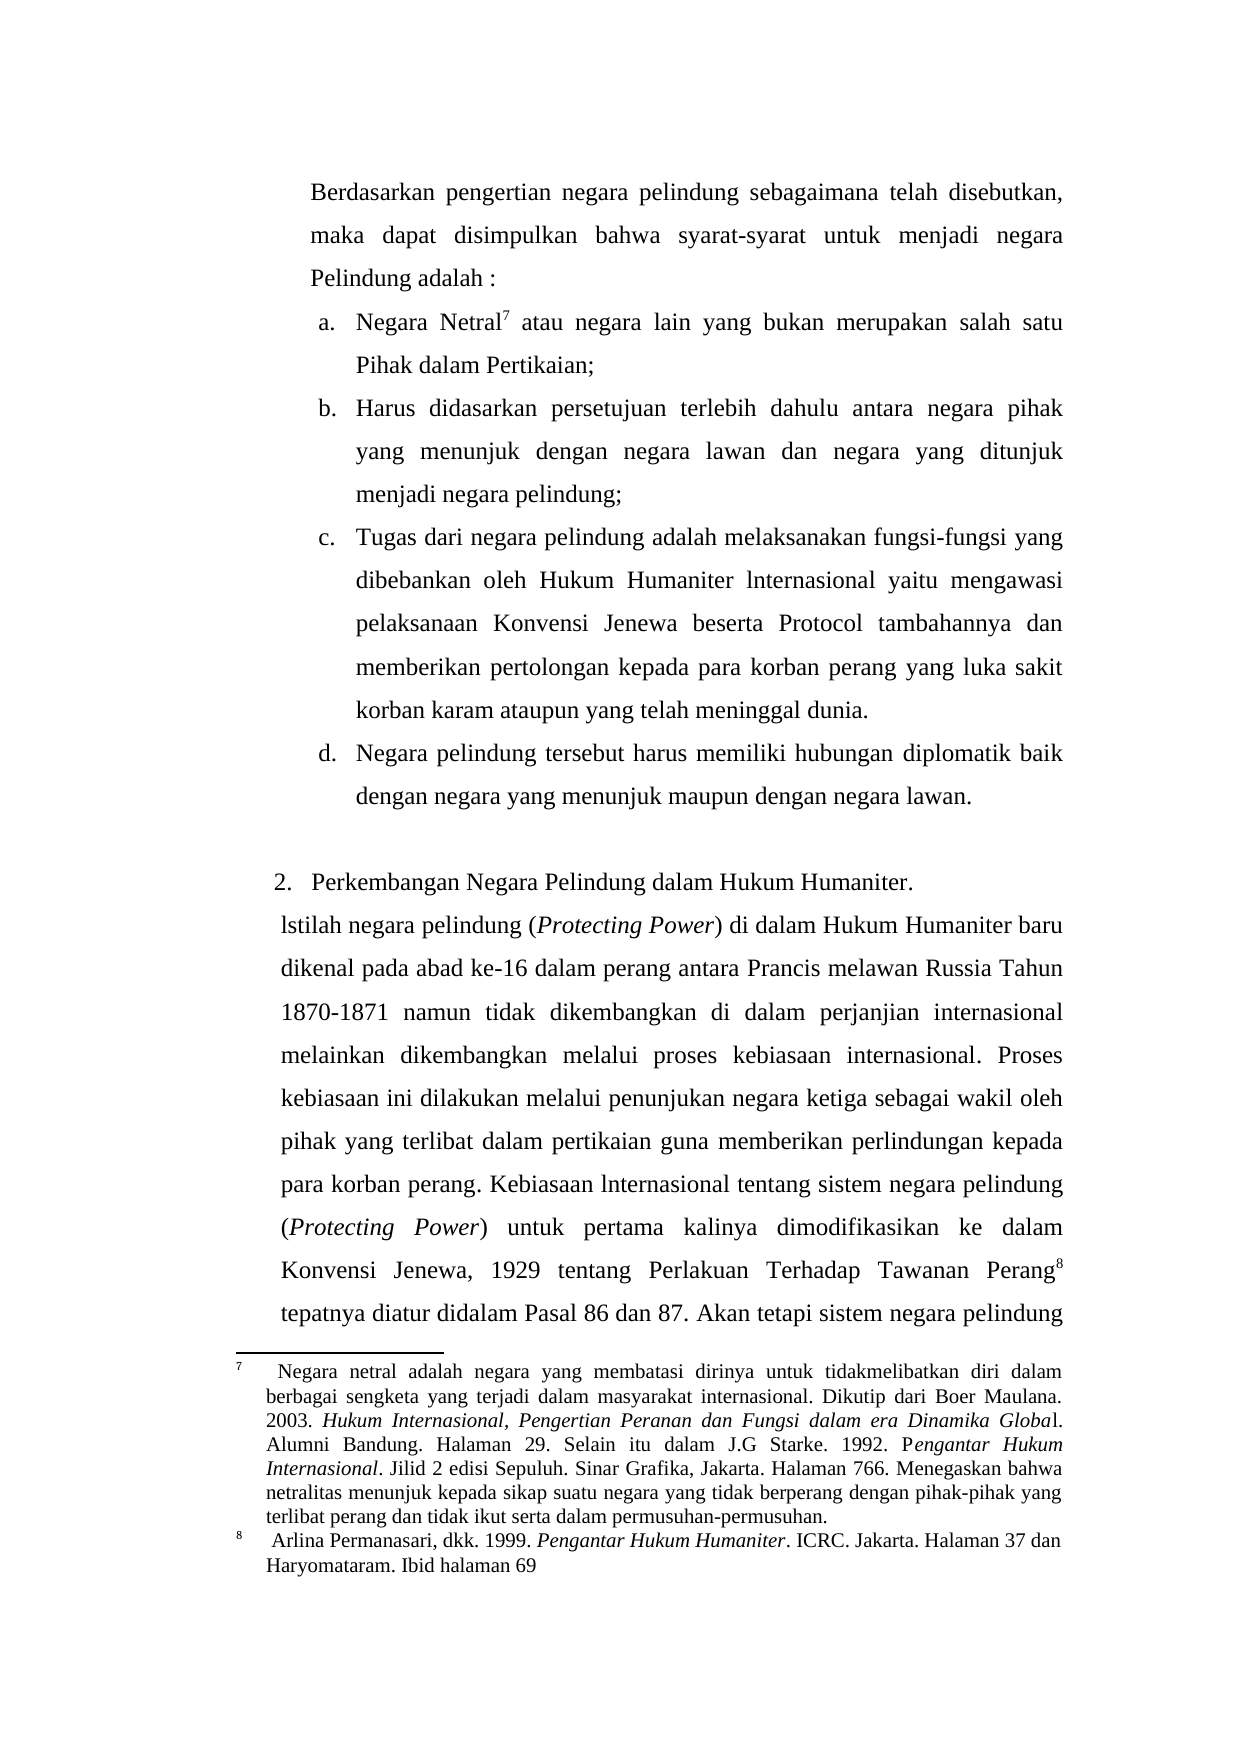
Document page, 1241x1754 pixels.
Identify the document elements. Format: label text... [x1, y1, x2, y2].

list Negara Netral atau negara lain yang bukan merupakan salah satu Pihak dalam Pertikaian; [318, 307, 1063, 378]
list Harus didasarkan persetujuan terlebih dahulu antara negara pihak yang menunjuk dengan negara lawan dan negara yang ditunjuk menjadi negara pelindung; [318, 393, 1063, 508]
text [281, 910, 1063, 1327]
list Negara pelindung tersebut harus memiliki hubungan diplomatik baik dengan negara yang menunjuk maupun dengan negara lawan. [318, 738, 1063, 810]
text Berdasarkan pengertian negara pelindung sebagaimana telah disebutkan, maka dapat disimpulkan bahwa syarat-syarat untuk menjadi negara Pelindung adalah : [310, 177, 1063, 292]
list Perkembangan Negara Pelindung dalam Hukum Humaniter. [274, 867, 1063, 896]
list Tugas dari negara pelindung adalah melaksanakan fungsi-fungsi yang dibebankan oleh Hukum Humaniter lnternasional yaitu mengawasi pelaksanaan Konvensi Jenewa beserta Protocol tambahannya dan memberikan pertolongan kepada para korban perang yang luka sakit korban karam ataupun yang telah meninggal dunia. [318, 522, 1063, 723]
